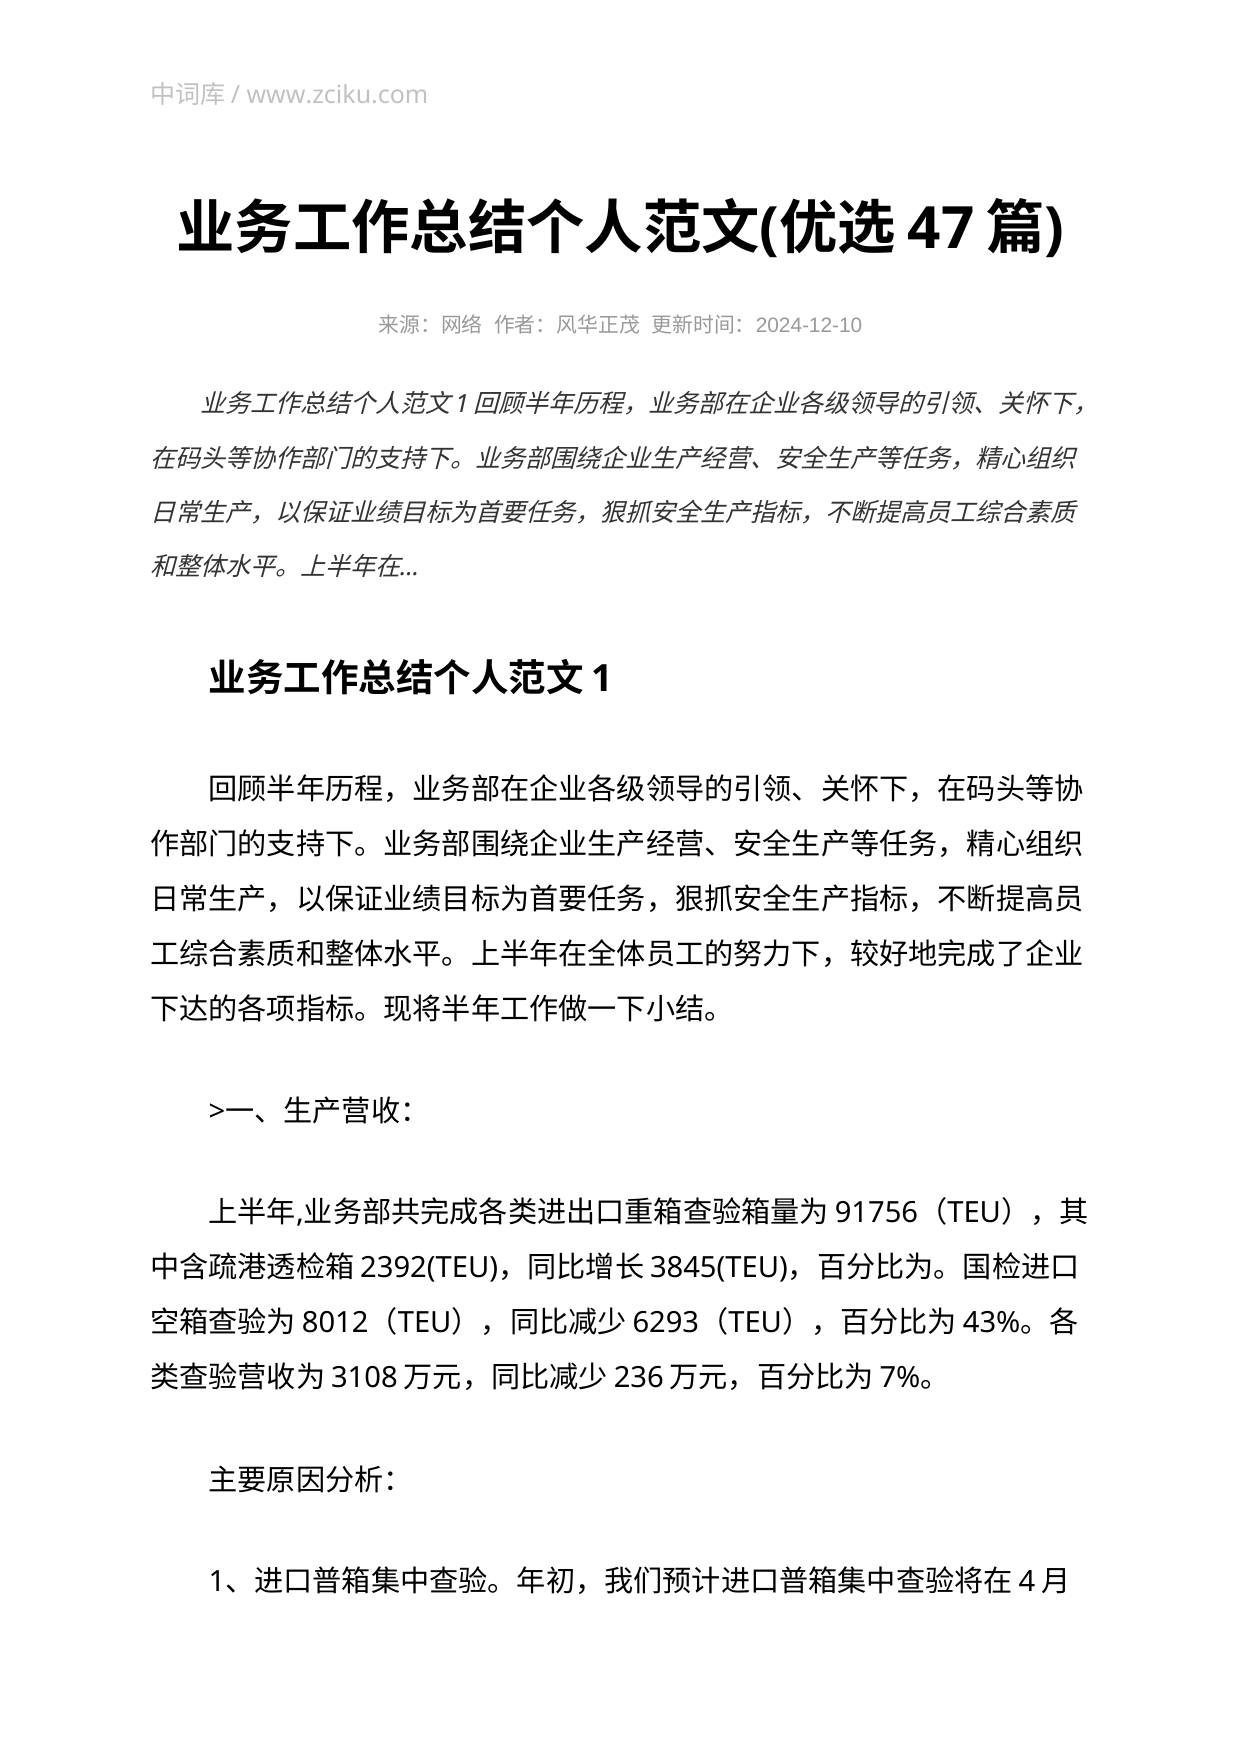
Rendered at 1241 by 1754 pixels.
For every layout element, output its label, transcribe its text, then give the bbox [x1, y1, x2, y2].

subtitle 业务工作总结个人范文(优选47篇) [150, 181, 1090, 266]
text 主要原因分析： [150, 1456, 1090, 1498]
text >一、生产营收： [150, 1087, 1090, 1129]
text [150, 1558, 1090, 1600]
text 上半年,业务部共完成各类进出口重箱查验箱量为91756（TEU），其中含疏港透检箱2392(TEU)，同比增长3845(TEU)，百分比为。国检进口空箱查验为8012（TEU），同比减少6293（TEU），百分比为43%。各类查验营收为3108万元，同比减少236万元，百分比为7%。 [150, 1189, 1090, 1396]
text 业务工作总结个人范文1回顾半年历程，业务部在企业各级领导的引领、关怀下，在码头等协作部门的支持下。业务部围绕企业生产经营、安全生产等任务，精心组织日常生产，以保证业绩目标为首要任务，狠抓安全生产指标，不断提高员工综合素质和整体水平。上半年在... [150, 384, 1090, 583]
text 来源：网络 作者：风华正茂 更新时间：2024-12-10 [150, 313, 1090, 337]
text 回顾半年历程，业务部在企业各级领导的引领、关怀下，在码头等协作部门的支持下。业务部围绕企业生产经营、安全生产等任务，精心组织日常生产，以保证业绩目标为首要任务，狠抓安全生产指标，不断提高员工综合素质和整体水平。上半年在全体员工的努力下，较好地完成了企业下达的各项指标。现将半年工作做一下小结。 [150, 766, 1090, 1028]
text 业务工作总结个人范文1 [150, 648, 1090, 703]
